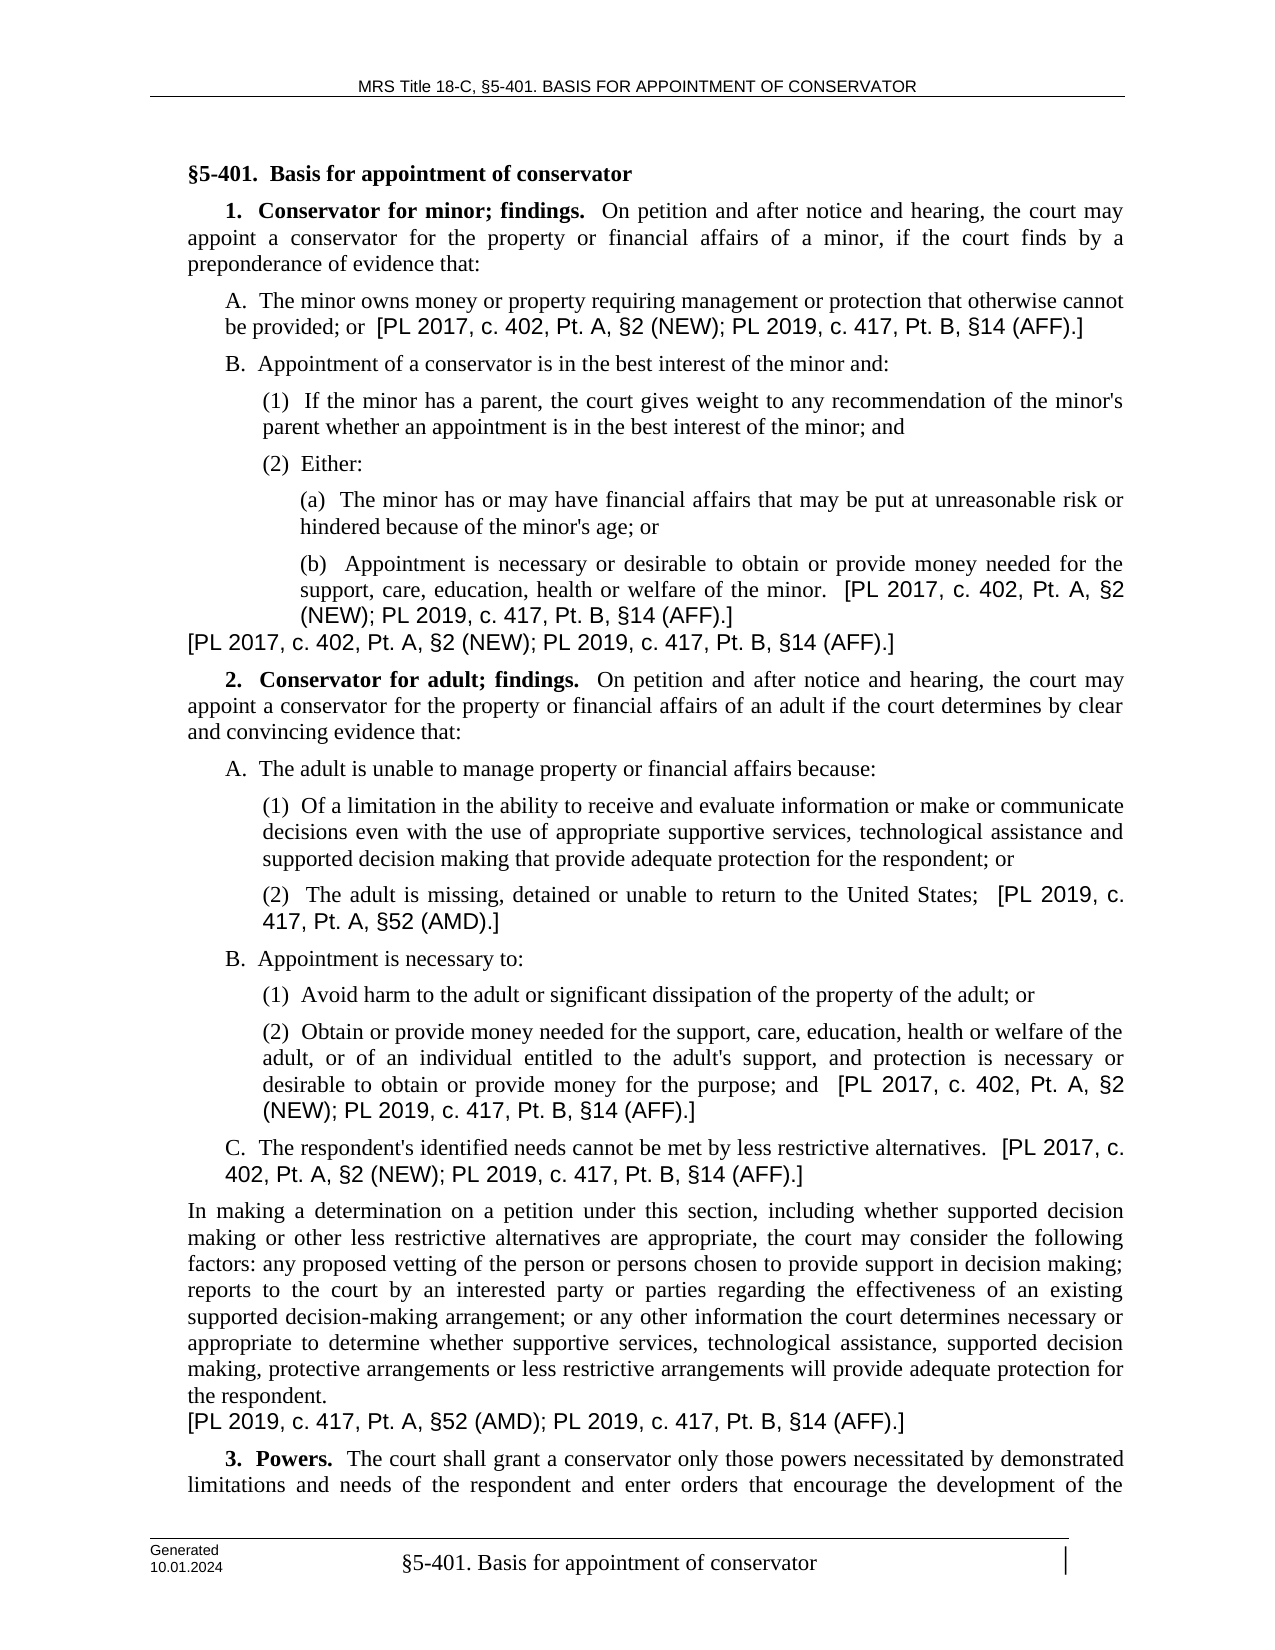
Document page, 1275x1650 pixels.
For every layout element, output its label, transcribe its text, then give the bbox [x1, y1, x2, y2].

text B. Appointment is necessary to: [225, 944, 1125, 971]
text (1) If the minor has a parent, the court gives weight to any recommendation of the minor's parent whether an appointment is in the best interest of the minor; and [262, 387, 1125, 439]
text In making a determination on a petition under this section, including whether supported decision making or other less restrictive alternatives are appropriate, the court may consider the following factors: any proposed vetting of the person or persons chosen to provide support in decision making; reports to the court by an interested party or parties regarding the effectiveness of an existing supported decision-making arrangement; or any other information the court determines necessary or appropriate to determine whether supportive services, technological assistance, supported decision making, protective arrangements or less restrictive arrangements will provide adequate protection for the respondent. [187, 1197, 1125, 1408]
text C. The respondent's identified needs cannot be met by less restrictive alternatives. [PL 2017, c. 402, Pt. A, §2 (NEW); PL 2019, c. 417, Pt. B, §14 (AFF).] [225, 1134, 1125, 1187]
text (2) Either: [262, 450, 1125, 476]
text (2) Obtain or provide money needed for the support, care, education, health or welfare of the adult, or of an individual entitled to the adult's support, and protection is necessary or desirable to obtain or provide money for the purpose; and [PL 2017, c. 402, Pt. A, §2 (NEW); PL 2019, c. 417, Pt. B, §14 (AFF).] [262, 1018, 1125, 1124]
text (1) Of a limitation in the ability to receive and evaluate information or make or communicate decisions even with the use of appropriate supportive services, technological assistance and supported decision making that provide adequate protection for the respondent; or [262, 792, 1125, 871]
text §5-401. Basis for appointment of conservator [187, 160, 1125, 187]
text (a) The minor has or may have financial affairs that may be put at unreasonable risk or hindered because of the minor's age; or [300, 487, 1125, 539]
text A. The adult is unable to manage property or financial affairs because: [225, 755, 1125, 781]
text [PL 2017, c. 402, Pt. A, §2 (NEW); PL 2019, c. 417, Pt. B, §14 (AFF).] [187, 629, 1125, 655]
text (2) The adult is missing, detained or unable to return to the United States; [PL 2019, c. 417, Pt. A, §52 (AMD).] [262, 881, 1125, 934]
text [PL 2019, c. 417, Pt. A, §52 (AMD); PL 2019, c. 417, Pt. B, §14 (AFF).] [187, 1408, 1125, 1434]
text 2. Conservator for adult; findings. On petition and after notice and hearing, the court may appoint a conservator for the property or financial affairs of an adult if the court determines by clear and convincing evidence that: [187, 666, 1125, 745]
text (1) Avoid harm to the adult or significant dissipation of the property of the adult; or [262, 981, 1125, 1008]
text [187, 1445, 1125, 1498]
text 1. Conservator for minor; findings. On petition and after notice and hearing, the court may appoint a conservator for the property or financial affairs of a minor, if the court finds by a preponderance of evidence that: [187, 197, 1125, 276]
text B. Appointment of a conservator is in the best interest of the minor and: [225, 350, 1125, 376]
text (b) Appointment is necessary or desirable to obtain or provide money needed for the support, care, education, health or welfare of the minor. [PL 2017, c. 402, Pt. A, §2 (NEW); PL 2019, c. 417, Pt. B, §14 (AFF).] [300, 550, 1125, 629]
text A. The minor owns money or property requiring management or protection that otherwise cannot be provided; or [PL 2017, c. 402, Pt. A, §2 (NEW); PL 2019, c. 417, Pt. B, §14 (AFF).] [225, 287, 1125, 339]
